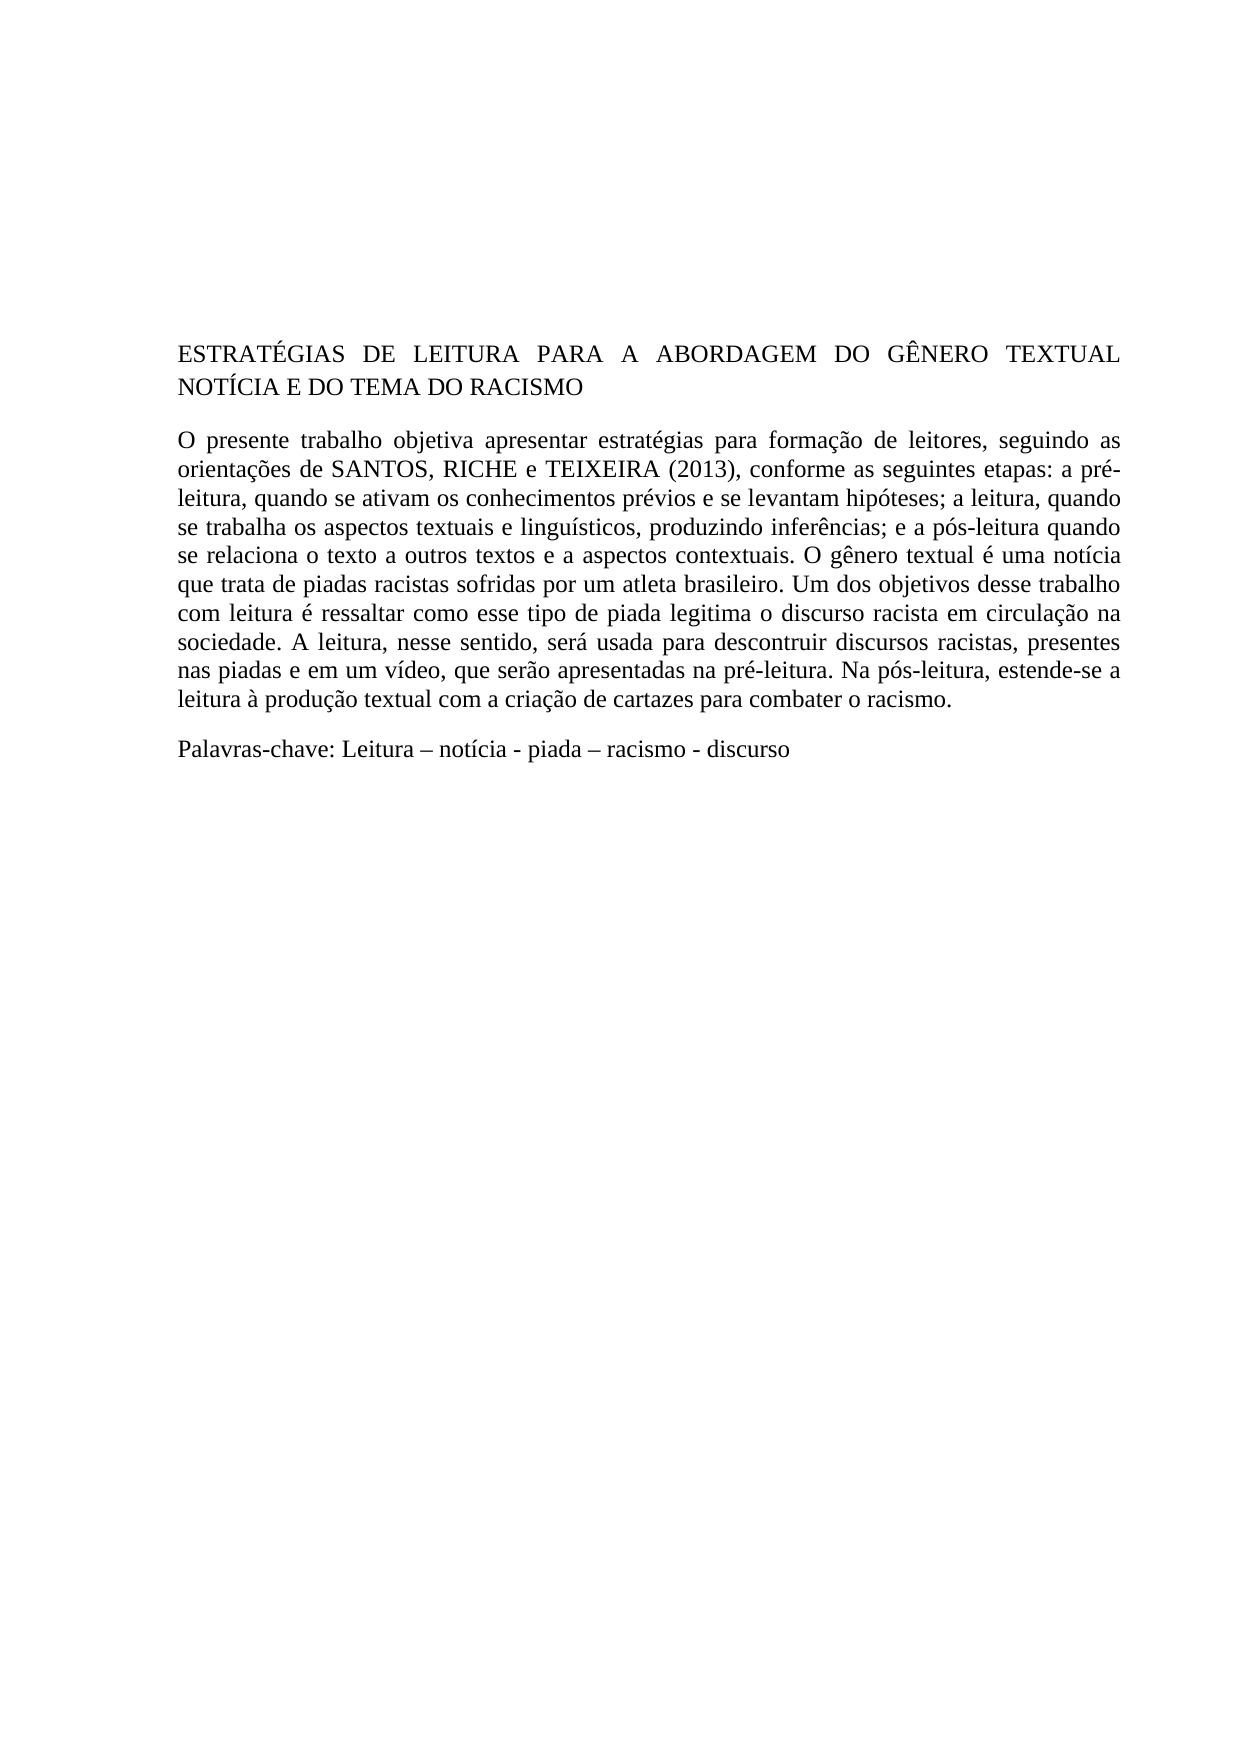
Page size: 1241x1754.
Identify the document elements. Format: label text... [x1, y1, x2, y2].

text O presente trabalho objetiva apresentar estratégias para formação de leitores, seguindo as orientações de SANTOS, RICHE e TEIXEIRA (2013), conforme as seguintes etapas: a pré-leitura, quando se ativam os conhecimentos prévios e se levantam hipóteses; a leitura, quando se trabalha os aspectos textuais e linguísticos, produzindo inferências; e a pós-leitura quando se relaciona o texto a outros textos e a aspectos contextuais. O gênero textual é uma notícia que trata de piadas racistas sofridas por um atleta brasileiro. Um dos objetivos desse trabalho com leitura é ressaltar como esse tipo de piada legitima o discurso racista em circulação na sociedade. A leitura, nesse sentido, será usada para descontruir discursos racistas, presentes nas piadas e em um vídeo, que serão apresentadas na pré-leitura. Na pós-leitura, estende-se a leitura à produção textual com a criação de cartazes para combater o racismo. [177, 426, 1122, 713]
text Palavras-chave: Leitura – notícia - piada – racismo - discurso [177, 734, 1122, 763]
text ESTRATÉGIAS DE LEITURA PARA A ABORDAGEM DO GÊNERO TEXTUAL NOTÍCIA E DO TEMA DO RACISMO [177, 339, 1122, 401]
